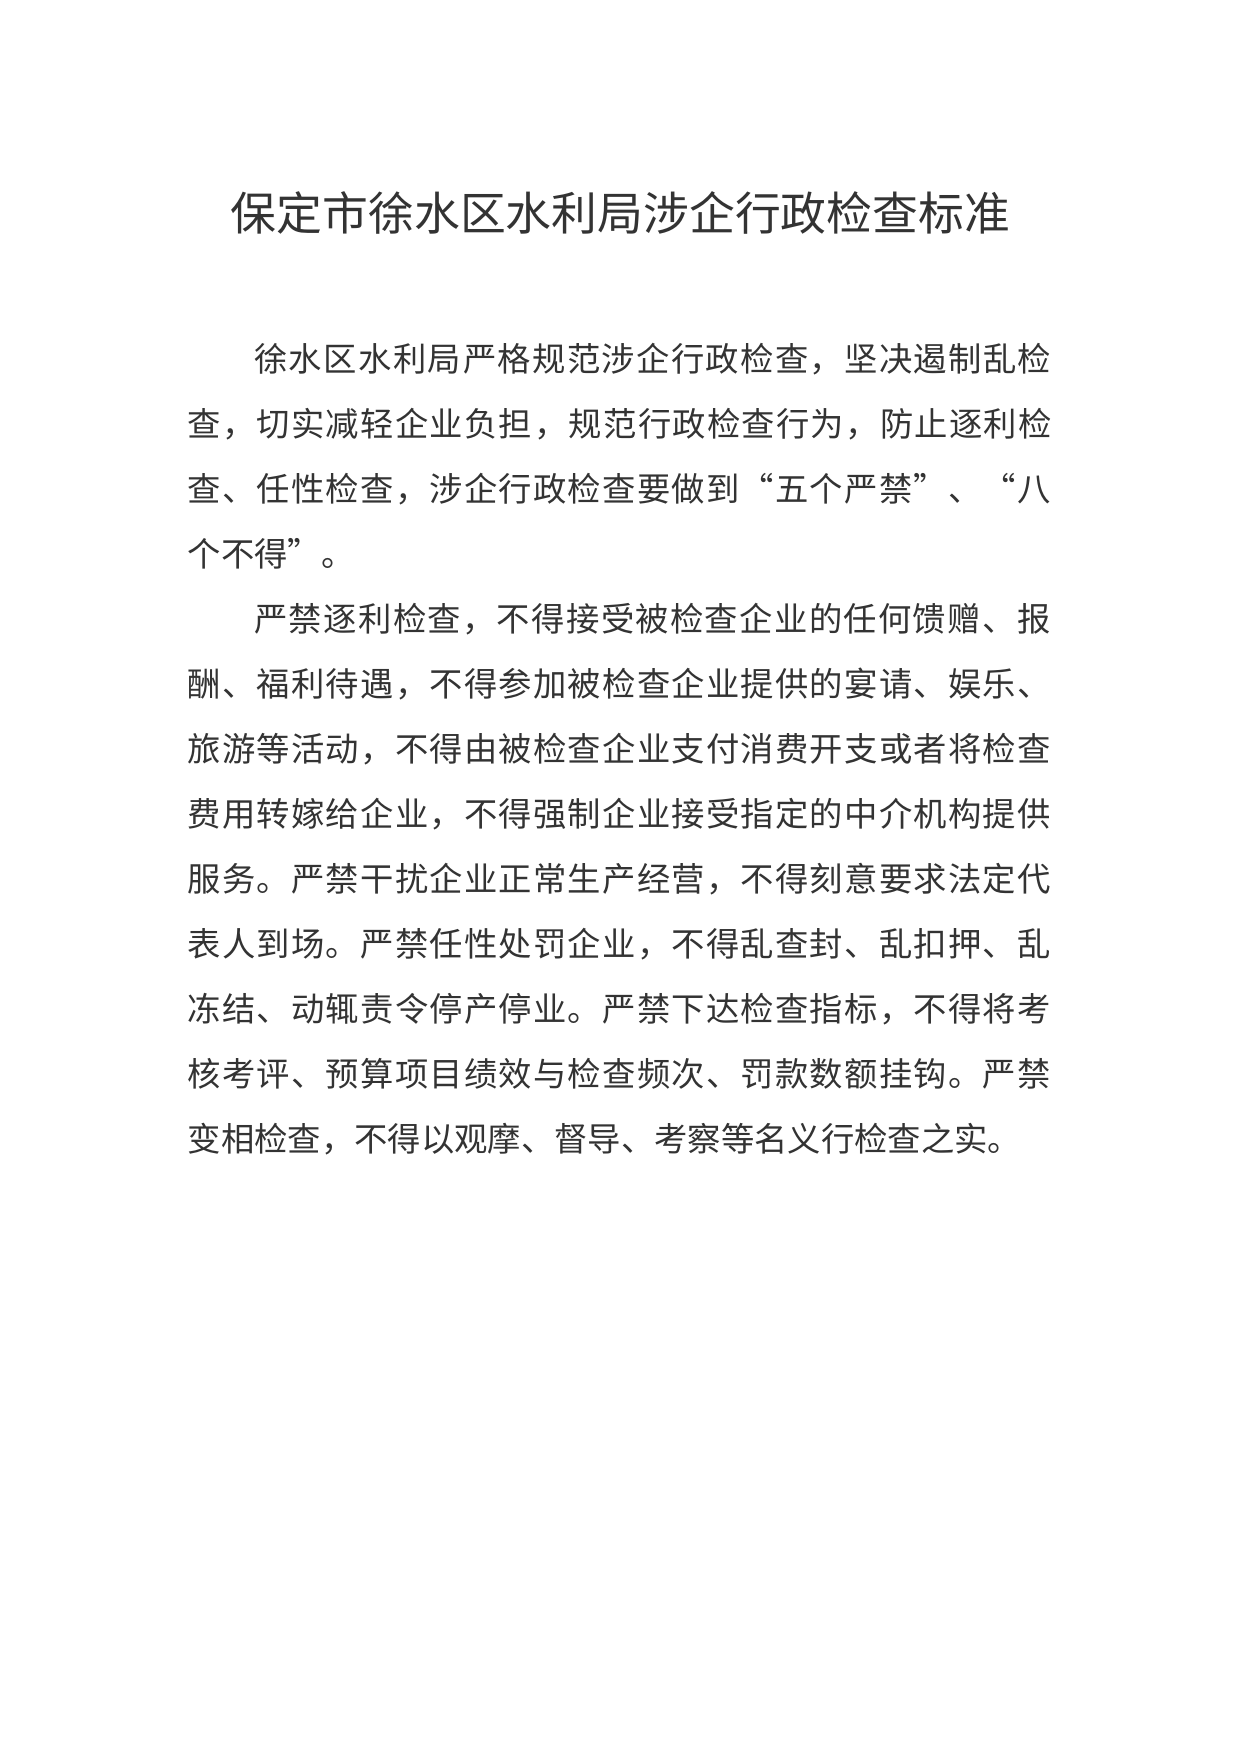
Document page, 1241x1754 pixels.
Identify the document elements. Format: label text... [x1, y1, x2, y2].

text 严禁逐利检查，不得接受被检查企业的任何馈赠、报酬、福利待遇，不得参加被检查企业提供的宴请、娱乐、旅游等活动，不得由被检查企业支付消费开支或者将检查费用转嫁给企业，不得强制企业接受指定的中介机构提供服务。严禁干扰企业正常生产经营，不得刻意要求法定代表人到场。严禁任性处罚企业，不得乱查封、乱扣押、乱冻结、动辄责令停产停业。严禁下达检查指标，不得将考核考评、预算项目绩效与检查频次、罚款数额挂钩。严禁变相检查，不得以观摩、督导、考察等名义行检查之实。 [187, 584, 1053, 1169]
text 保定市徐水区水利局涉企行政检查标准 [187, 162, 1053, 259]
text 徐水区水利局严格规范涉企行政检查，坚决遏制乱检查，切实减轻企业负担，规范行政检查行为，防止逐利检查、任性检查，涉企行政检查要做到“五个严禁”、“八个不得”。 [187, 324, 1053, 584]
